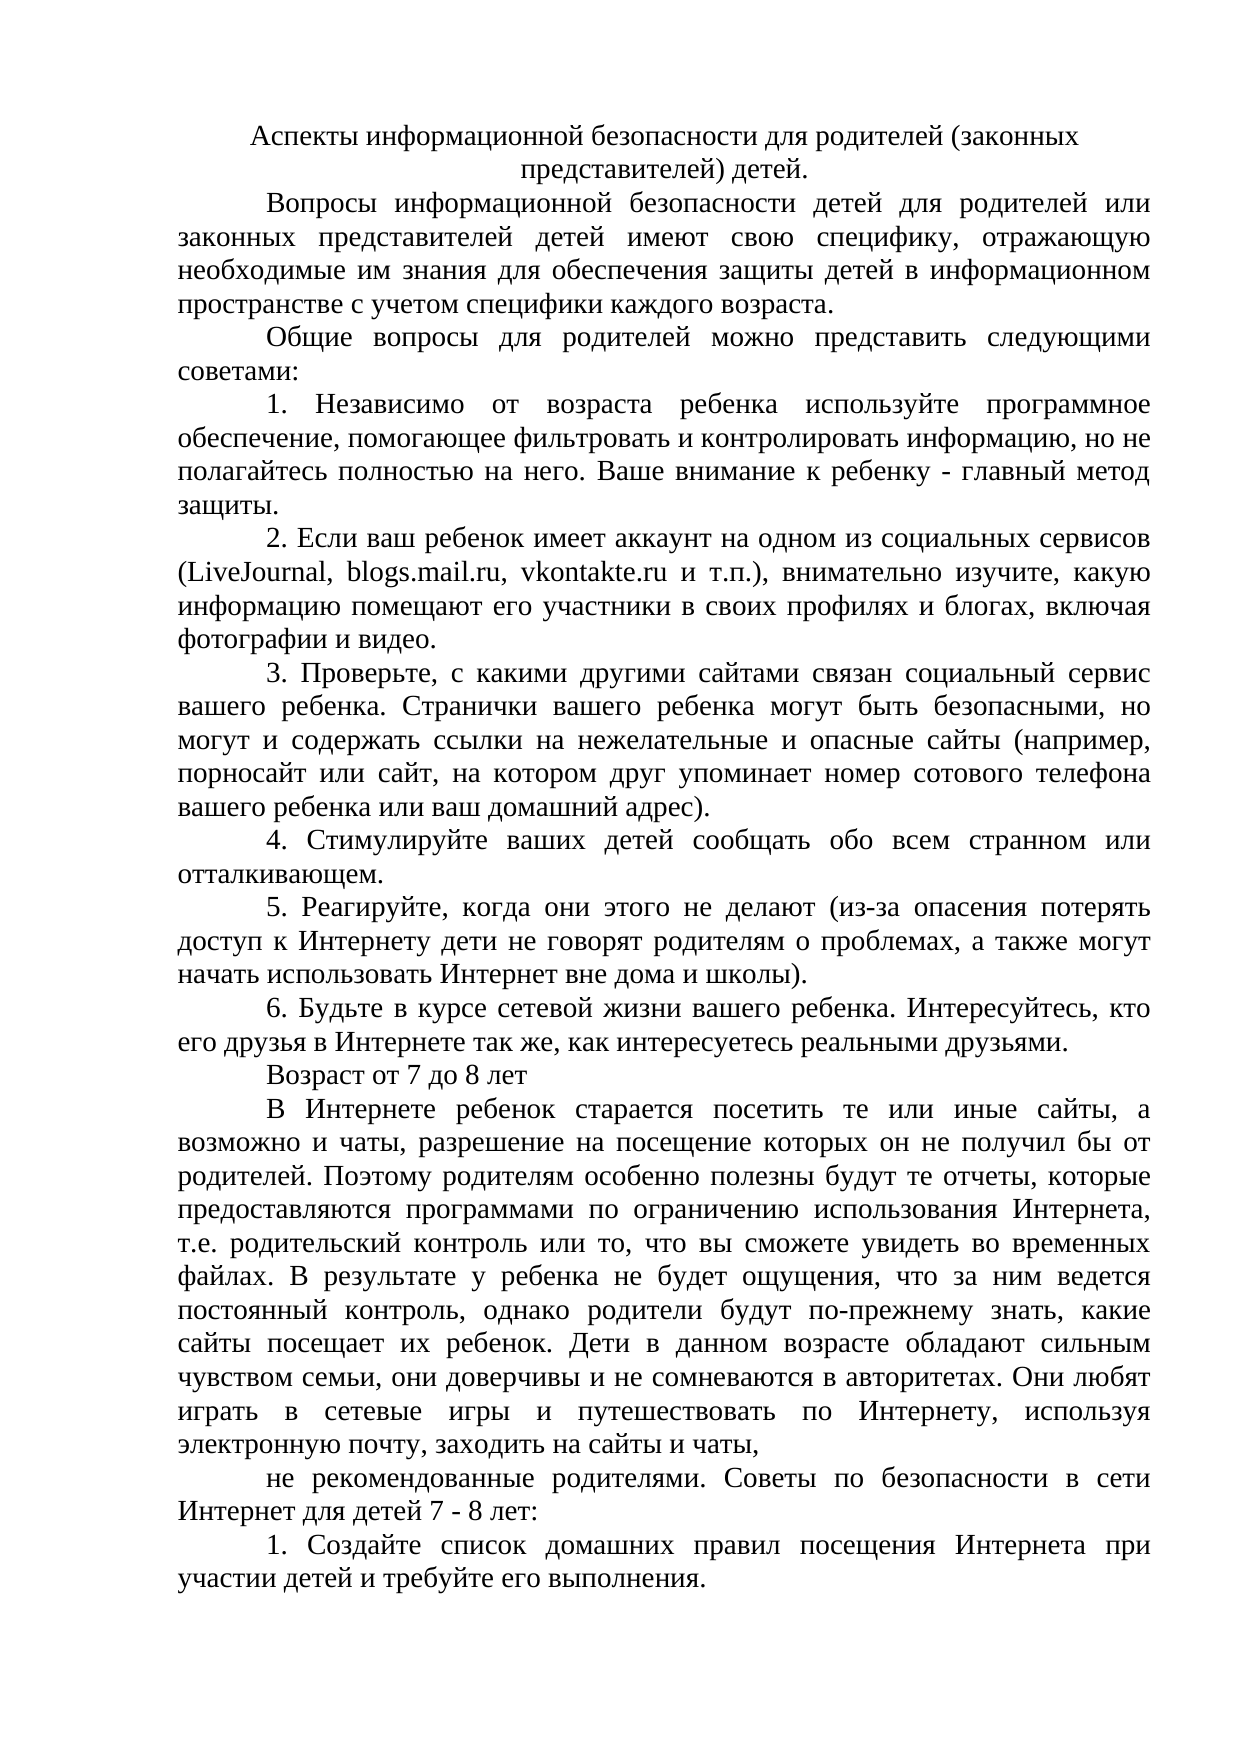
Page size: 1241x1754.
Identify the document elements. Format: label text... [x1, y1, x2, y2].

text В Интернете ребенок старается посетить те или иные сайты, а возможно и чаты, разрешение на посещение которых он не получил бы от родителей. Поэтому родителям особенно полезны будут те отчеты, которые предоставляются программами по ограничению использования Интернета, т.е. родительский контроль или то, что вы сможете увидеть во временных файлах. В результате у ребенка не будет ощущения, что за ним ведется постоянный контроль, однако родители будут по-прежнему знать, какие сайты посещает их ребенок. Дети в данном возрасте обладают сильным чувством семьи, они доверчивы и не сомневаются в авторитетах. Они любят играть в сетевые игры и путешествовать по Интернету, используя электронную почту, заходить на сайты и чаты, [177, 1091, 1152, 1460]
text 6. Будьте в курсе сетевой жизни вашего ребенка. Интересуйтесь, кто его друзья в Интернете так же, как интересуетесь реальными друзьями. [177, 990, 1152, 1057]
text Вопросы информационной безопасности детей для родителей или законных представителей детей имеют свою специфику, отражающую необходимые им знания для обеспечения защиты детей в информационном пространстве с учетом специфики каждого возраста. [177, 185, 1152, 319]
text 3. Проверьте, с какими другими сайтами связан социальный сервис вашего ребенка. Странички вашего ребенка могут быть безопасными, но могут и содержать ссылки на нежелательные и опасные сайты (например, порносайт или сайт, на котором друг упоминает номер сотового телефона вашего ребенка или ваш домашний адрес). [177, 655, 1152, 822]
text 5. Реагируйте, когда они этого не делают (из-за опасения потерять доступ к Интернету дети не говорят родителям о проблемах, а также могут начать использовать Интернет вне дома и школы). [177, 889, 1152, 990]
text Общие вопросы для родителей можно представить следующими советами: [177, 319, 1152, 386]
text 2. Если ваш ребенок имеет аккаунт на одном из социальных сервисов (LiveJournal, blogs.mail.ru, vkontakte.ru и т.п.), внимательно изучите, какую информацию помещают его участники в своих профилях и блогах, включая фотографии и видео. [177, 521, 1152, 655]
text Возраст от 7 до 8 лет [177, 1057, 1152, 1091]
text 4. Стимулируйте ваших детей сообщать обо всем странном или отталкивающем. [177, 822, 1152, 889]
text 1. Независимо от возраста ребенка используйте программное обеспечение, помогающее фильтровать и контролировать информацию, но не полагайтесь полностью на него. Ваше внимание к ребенку - главный метод защиты. [177, 386, 1152, 521]
text не рекомендованные родителями. Советы по безопасности в сети Интернет для детей 7 - 8 лет: [177, 1460, 1152, 1527]
text Аспекты информационной безопасности для родителей (законных представителей) детей. [177, 118, 1152, 185]
text 1. Создайте список домашних правил посещения Интернета при участии детей и требуйте его выполнения. [177, 1527, 1152, 1594]
